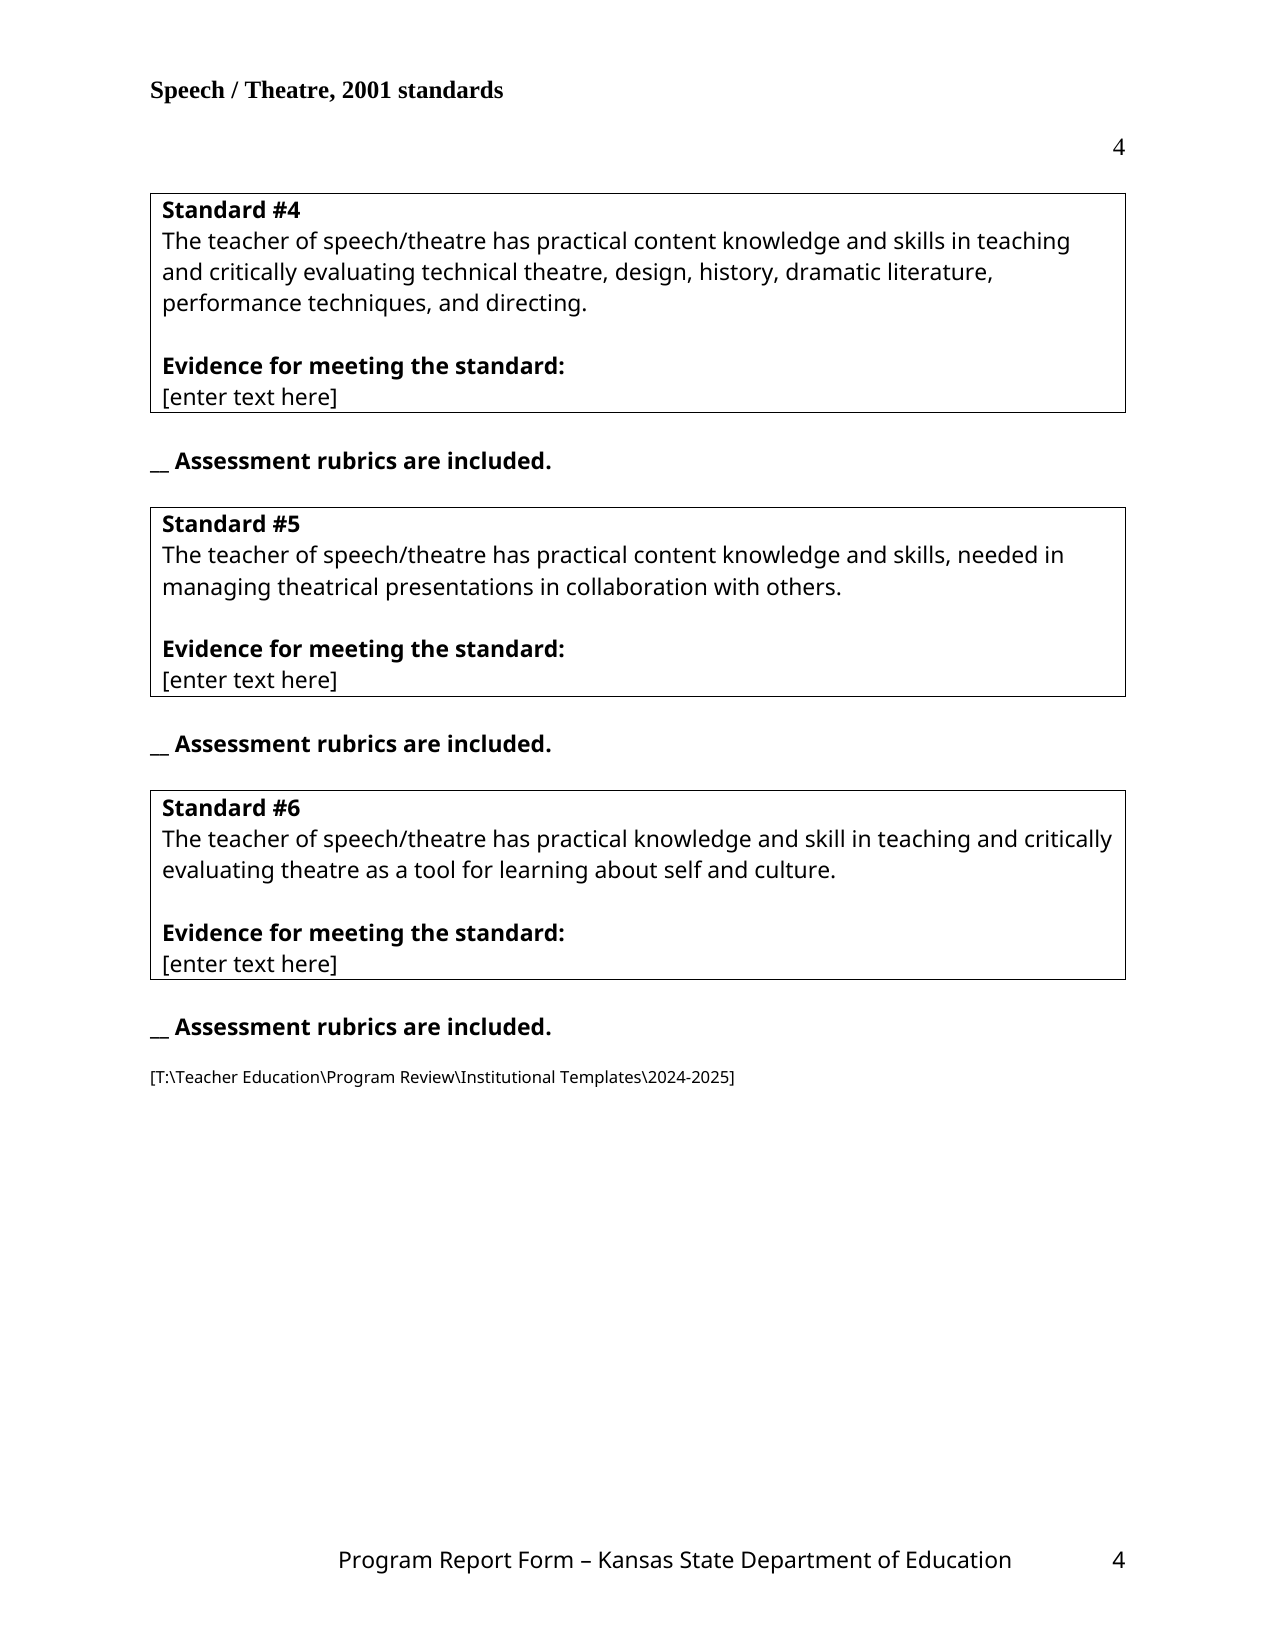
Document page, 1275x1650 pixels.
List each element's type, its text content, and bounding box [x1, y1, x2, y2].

text __ Assessment rubrics are included. [150, 728, 1125, 759]
text __ Assessment rubrics are included. [150, 1011, 1125, 1042]
text __ Assessment rubrics are included. [150, 444, 1125, 476]
table_header Standard #6 The teacher of speech/theatre has practical knowledge and skill in teaching and critically evaluating theatre as a tool for learning about self and culture. Evidence for meeting the standard: [enter text here] [151, 791, 1125, 979]
table_header Standard #5 The teacher of speech/theatre has practical content knowledge and skills, needed in managing theatrical presentations in collaboration with others. Evidence for meeting the standard: [enter text here] [151, 508, 1125, 696]
text [T:\Teacher Education\Program Review\Institutional Templates\2024-2025] [150, 1065, 1125, 1088]
table_header Standard #4 The teacher of speech/theatre has practical content knowledge and skills in teaching and critically evaluating technical theatre, design, history, dramatic literature, performance techniques, and directing. Evidence for meeting the standard: [enter text here] [151, 194, 1125, 412]
